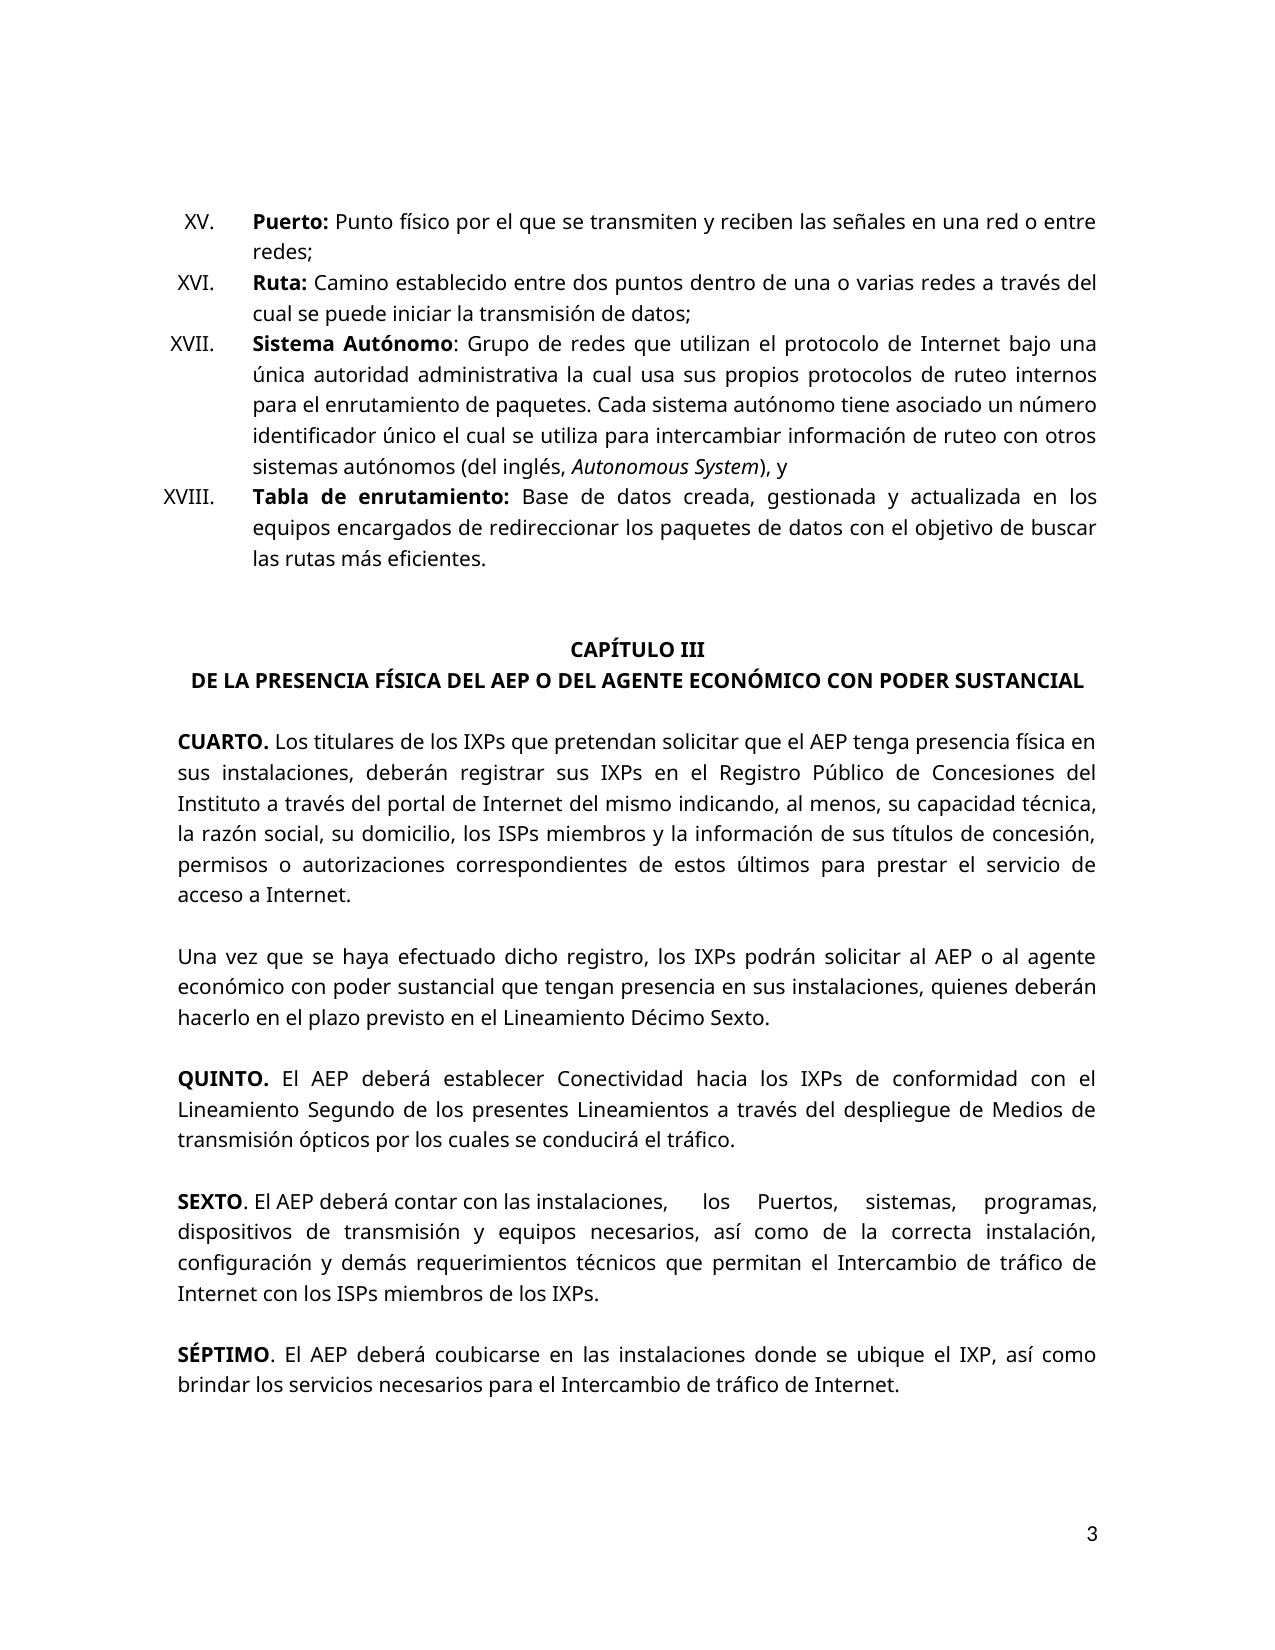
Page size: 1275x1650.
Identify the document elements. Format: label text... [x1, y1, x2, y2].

list Puerto: Punto físico por el que se transmiten y reciben las señales en una red o entre redes; [215, 207, 1098, 266]
text DE LA PRESENCIA FÍSICA DEL AEP O DEL AGENTE ECONÓMICO CON PODER SUSTANCIAL [177, 666, 1098, 694]
list Ruta: Camino establecido entre dos puntos dentro de una o varias redes a través del cual se puede iniciar la transmisión de datos; [215, 268, 1098, 327]
text SÉPTIMO. El AEP deberá coubicarse en las instalaciones donde se ubique el IXP, así como brindar los servicios necesarios para el Intercambio de tráfico de Internet. [177, 1340, 1098, 1399]
text CAPÍTULO III [177, 636, 1098, 664]
list Tabla de enrutamiento: Base de datos creada, gestionada y actualizada en los equipos encargados de redireccionar los paquetes de datos con el objetivo de buscar las rutas más eficientes. [215, 482, 1098, 572]
text Una vez que se haya efectuado dicho registro, los IXPs podrán solicitar al AEP o al agente económico con poder sustancial que tengan presencia en sus instalaciones, quienes deberán hacerlo en el plazo previsto en el Lineamiento Décimo Sexto. [177, 942, 1098, 1031]
text QUINTO. El AEP deberá establecer Conectividad hacia los IXPs de conformidad con el Lineamiento Segundo de los presentes Lineamientos a través del despliegue de Medios de transmisión ópticos por los cuales se conducirá el tráfico. [177, 1064, 1098, 1154]
text CUARTO. Los titulares de los IXPs que pretendan solicitar que el AEP tenga presencia física en sus instalaciones, deberán registrar sus IXPs en el Registro Público de Concesiones del Instituto a través del portal de Internet del mismo indicando, al menos, su capacidad técnica, la razón social, su domicilio, los ISPs miembros y la información de sus títulos de concesión, permisos o autorizaciones correspondientes de estos últimos para prestar el servicio de acceso a Internet. [177, 727, 1098, 909]
text SEXTO. El AEP deberá contar con las instalaciones, los Puertos, sistemas, programas, dispositivos de transmisión y equipos necesarios, así como de la correcta instalación, configuración y demás requerimientos técnicos que permitan el Intercambio de tráfico de Internet con los ISPs miembros de los IXPs. [177, 1187, 1098, 1307]
list Sistema Autónomo: Grupo de redes que utilizan el protocolo de Internet bajo una única autoridad administrativa la cual usa sus propios protocolos de ruteo internos para el enrutamiento de paquetes. Cada sistema autónomo tiene asociado un número identificador único el cual se utiliza para intercambiar información de ruteo con otros sistemas autónomos (del inglés, Autonomous System), y [215, 329, 1098, 480]
